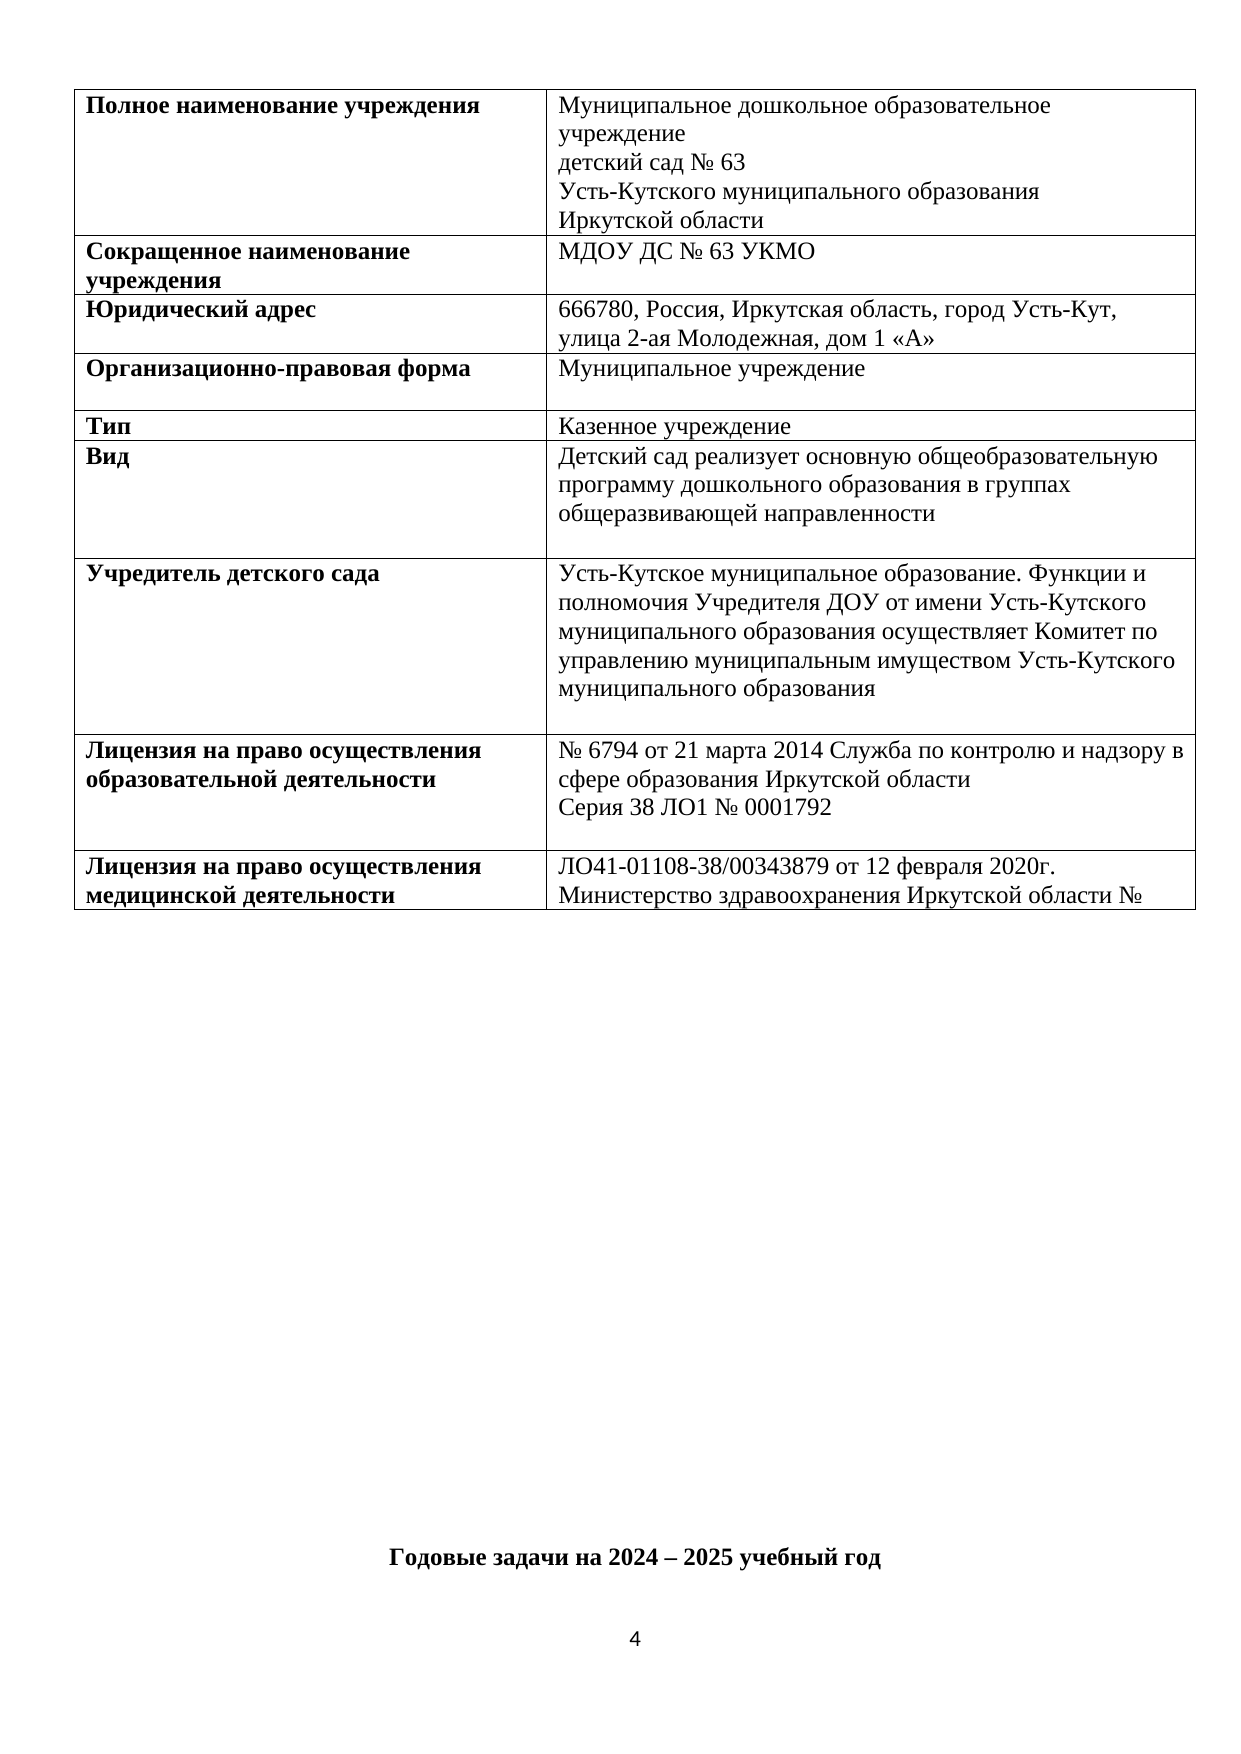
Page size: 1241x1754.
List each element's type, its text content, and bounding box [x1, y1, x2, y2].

table_cell ЛО41-01108-38/00343879 от 12 февраля 2020г. Министерство здравоохранения Иркутской области № [547, 851, 1195, 909]
table_cell Организационно-правовая форма [75, 354, 546, 410]
table_cell Сокращенное наименование учреждения [75, 236, 546, 293]
table_cell Детский сад реализует основную общеобразовательную программу дошкольного образования в группах общеразвивающей направленности [547, 441, 1195, 557]
table_cell Усть-Кутское муниципальное образование. Функции и полномочия Учредителя ДОУ от имени Усть-Кутского муниципального образования осуществляет Комитет по управлению муниципальным имуществом Усть-Кутского муниципального образования [547, 559, 1195, 734]
table_cell Юридический адрес [75, 295, 546, 352]
table_cell Муниципальное учреждение [547, 354, 1195, 410]
table_header Полное наименование учреждения [75, 90, 546, 235]
text Годовые задачи на 2024 – 2025 учебный год [74, 1542, 1196, 1571]
table_cell Учредитель детского сада [75, 559, 546, 734]
table_header Муниципальное дошкольное образовательное учреждение детский сад № 63 Усть-Кутского муниципального образования Иркутской области [547, 90, 1195, 235]
table_cell Казенное учреждение [547, 411, 1195, 440]
table_cell 666780, Россия, Иркутская область, город Усть-Кут, улица 2-ая Молодежная, дом 1 «А» [547, 295, 1195, 352]
table_cell Лицензия на право осуществления медицинской деятельности [75, 851, 546, 909]
table_cell Вид [75, 441, 546, 557]
table_cell Тип [75, 411, 546, 440]
table_cell Лицензия на право осуществления образовательной деятельности [75, 735, 546, 850]
table_cell № 6794 от 21 марта 2014 Служба по контролю и надзору в сфере образования Иркутской области Серия 38 ЛО1 № 0001792 [547, 735, 1195, 850]
table_cell МДОУ ДС № 63 УКМО [547, 236, 1195, 293]
